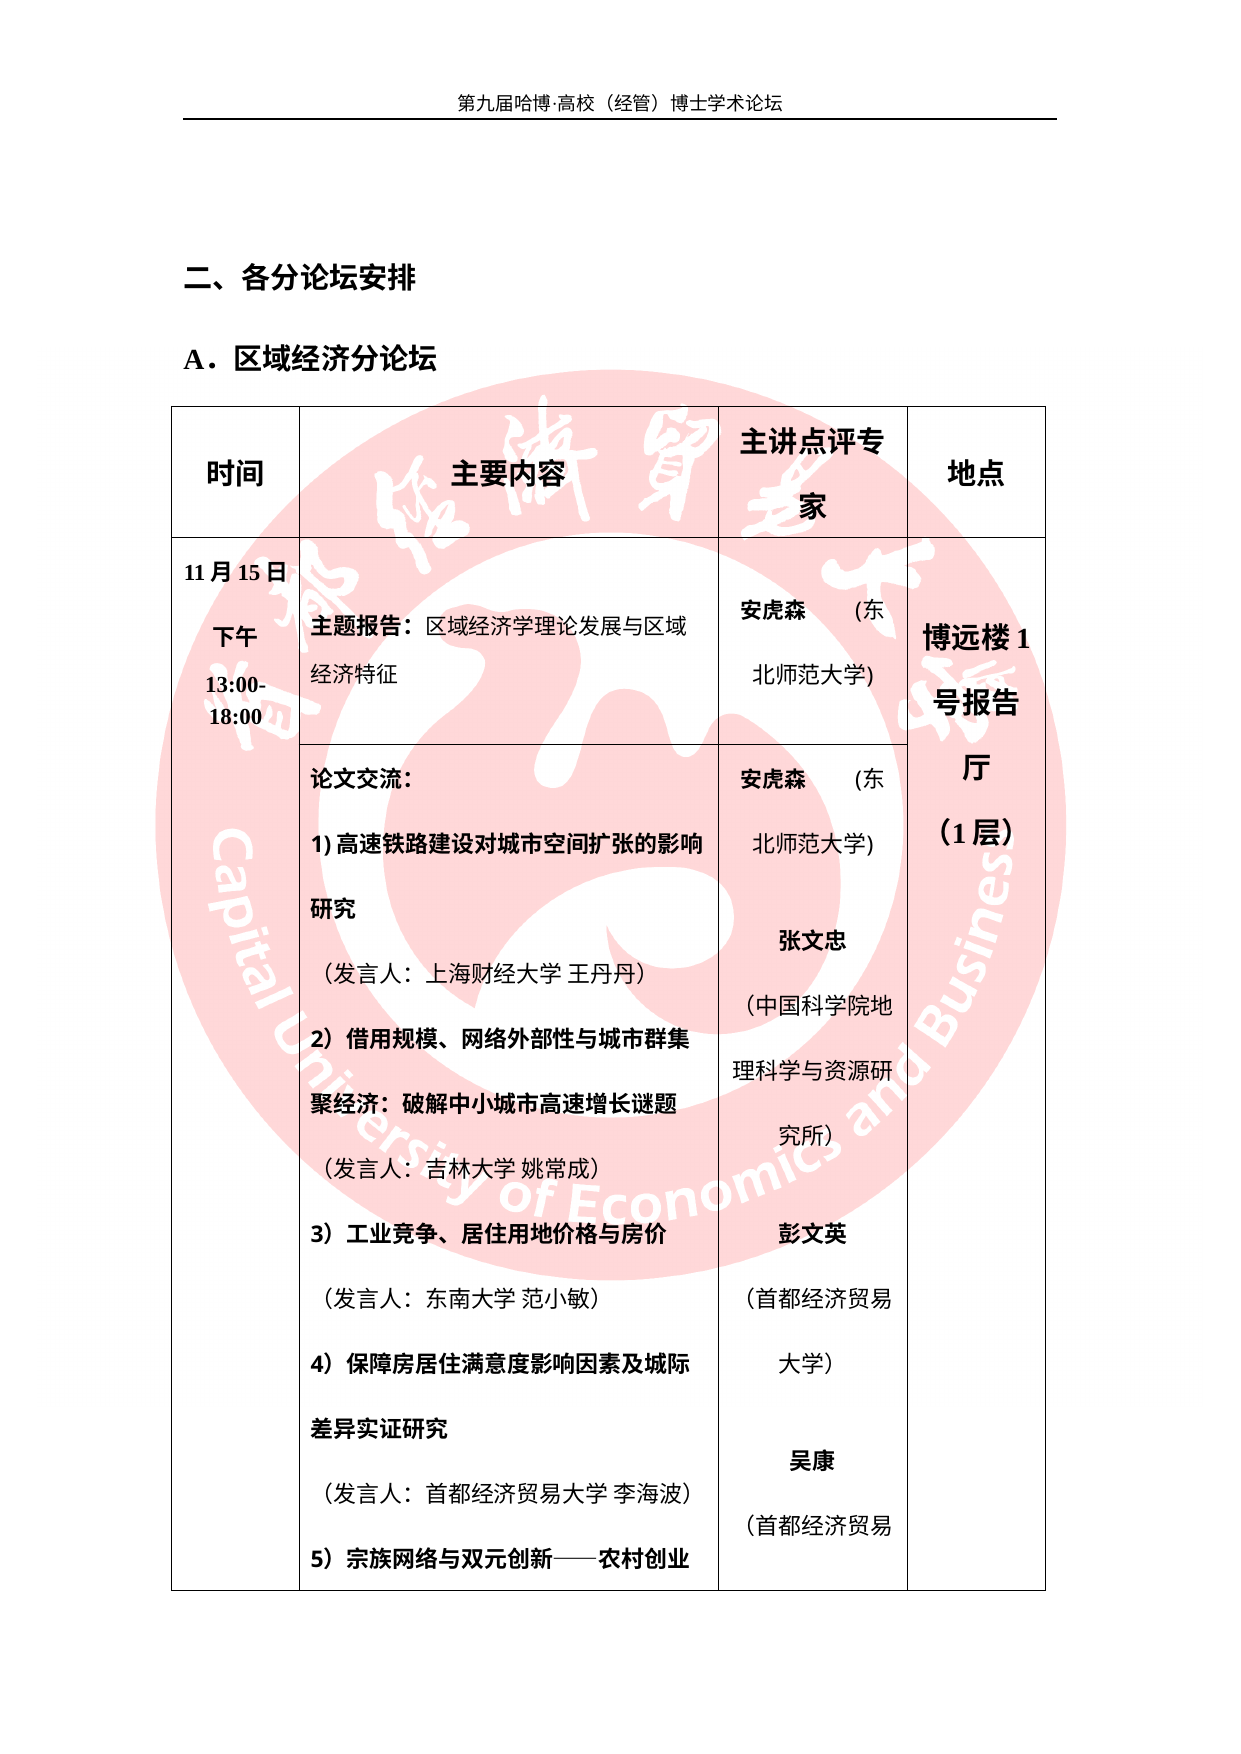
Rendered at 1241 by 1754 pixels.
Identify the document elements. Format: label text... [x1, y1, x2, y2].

table_header 主要内容 [300, 407, 718, 537]
text A．区域经济分论坛 [183, 324, 1057, 389]
table_cell 安虎森 (东北师范大学) [719, 538, 907, 744]
table_cell 主题报告：区域经济学理论发展与区域经济特征 [300, 538, 718, 744]
table_header 地点 [908, 407, 1045, 537]
table_cell 11月15日 下午13:00-18:00 [172, 538, 299, 1590]
table_cell 博远楼1号报告厅 （1层） [908, 538, 1045, 1590]
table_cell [719, 745, 907, 1590]
table_header 时间 [172, 407, 299, 537]
table_header 主讲点评专家 [719, 407, 907, 537]
text 二、各分论坛安排 [183, 243, 1057, 308]
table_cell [300, 745, 718, 1590]
